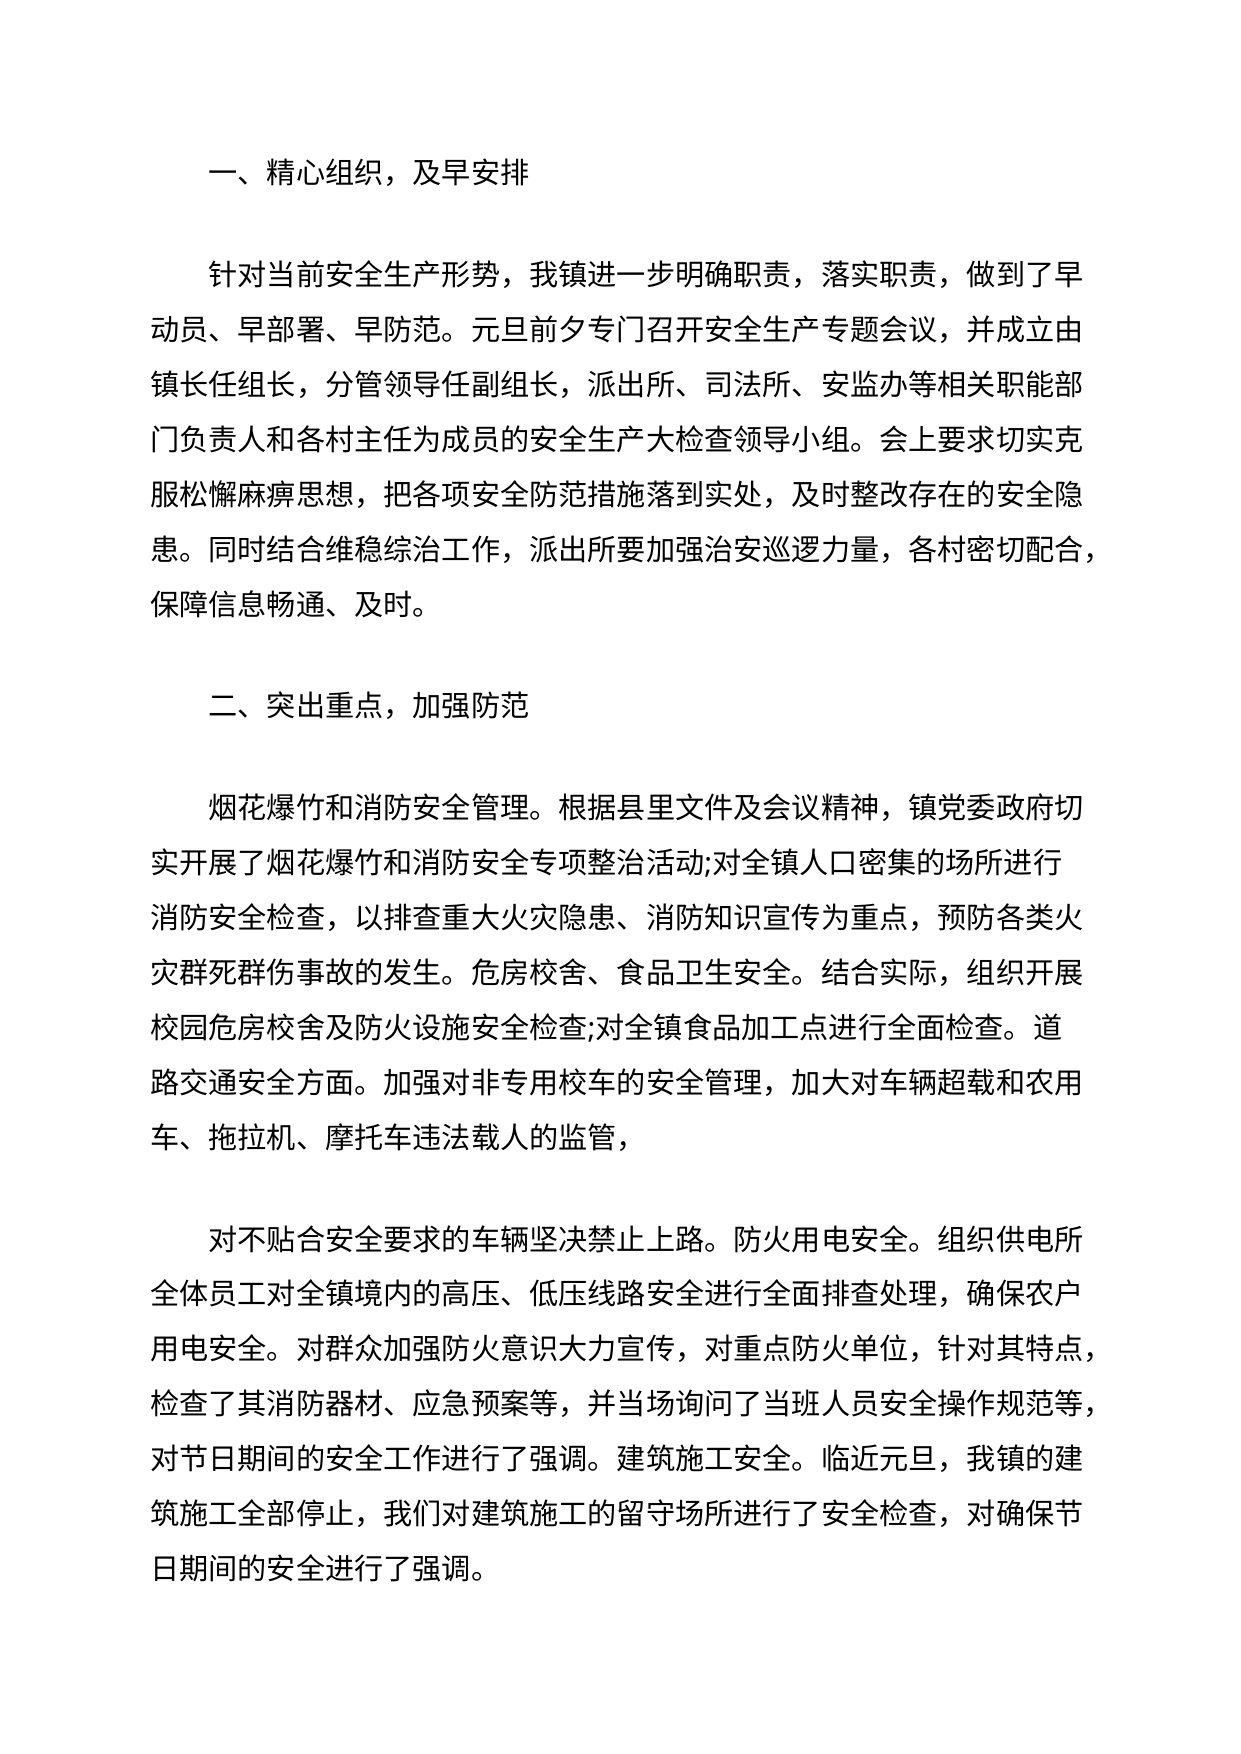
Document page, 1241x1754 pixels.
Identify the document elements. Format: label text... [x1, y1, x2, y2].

text 针对当前安全生产形势，我镇进一步明确职责，落实职责，做到了早动员、早部署、早防范。元旦前夕专门召开安全生产专题会议，并成立由镇长任组长，分管领导任副组长，派出所、司法所、安监办等相关职能部门负责人和各村主任为成员的安全生产大检查领导小组。会上要求切实克服松懈麻痹思想，把各项安全防范措施落到实处，及时整改存在的安全隐患。同时结合维稳综治工作，派出所要加强治安巡逻力量，各村密切配合，保障信息畅通、及时。 [150, 252, 1090, 623]
text 对不贴合安全要求的车辆坚决禁止上路。防火用电安全。组织供电所全体员工对全镇境内的高压、低压线路安全进行全面排查处理，确保农户用电安全。对群众加强防火意识大力宣传，对重点防火单位，针对其特点，检查了其消防器材、应急预案等，并当场询问了当班人员安全操作规范等，对节日期间的安全工作进行了强调。建筑施工安全。临近元旦，我镇的建筑施工全部停止，我们对建筑施工的留守场所进行了安全检查，对确保节日期间的安全进行了强调。 [150, 1216, 1090, 1588]
text 烟花爆竹和消防安全管理。根据县里文件及会议精神，镇党委政府切实开展了烟花爆竹和消防安全专项整治活动;对全镇人口密集的场所进行消防安全检查，以排查重大火灾隐患、消防知识宣传为重点，预防各类火灾群死群伤事故的发生。危房校舍、食品卫生安全。结合实际，组织开展校园危房校舍及防火设施安全检查;对全镇食品加工点进行全面检查。道路交通安全方面。加强对非专用校车的安全管理，加大对车辆超载和农用车、拖拉机、摩托车违法载人的监管， [150, 785, 1090, 1157]
text 一、精心组织，及早安排 [150, 150, 1090, 192]
text 二、突出重点，加强防范 [150, 683, 1090, 725]
